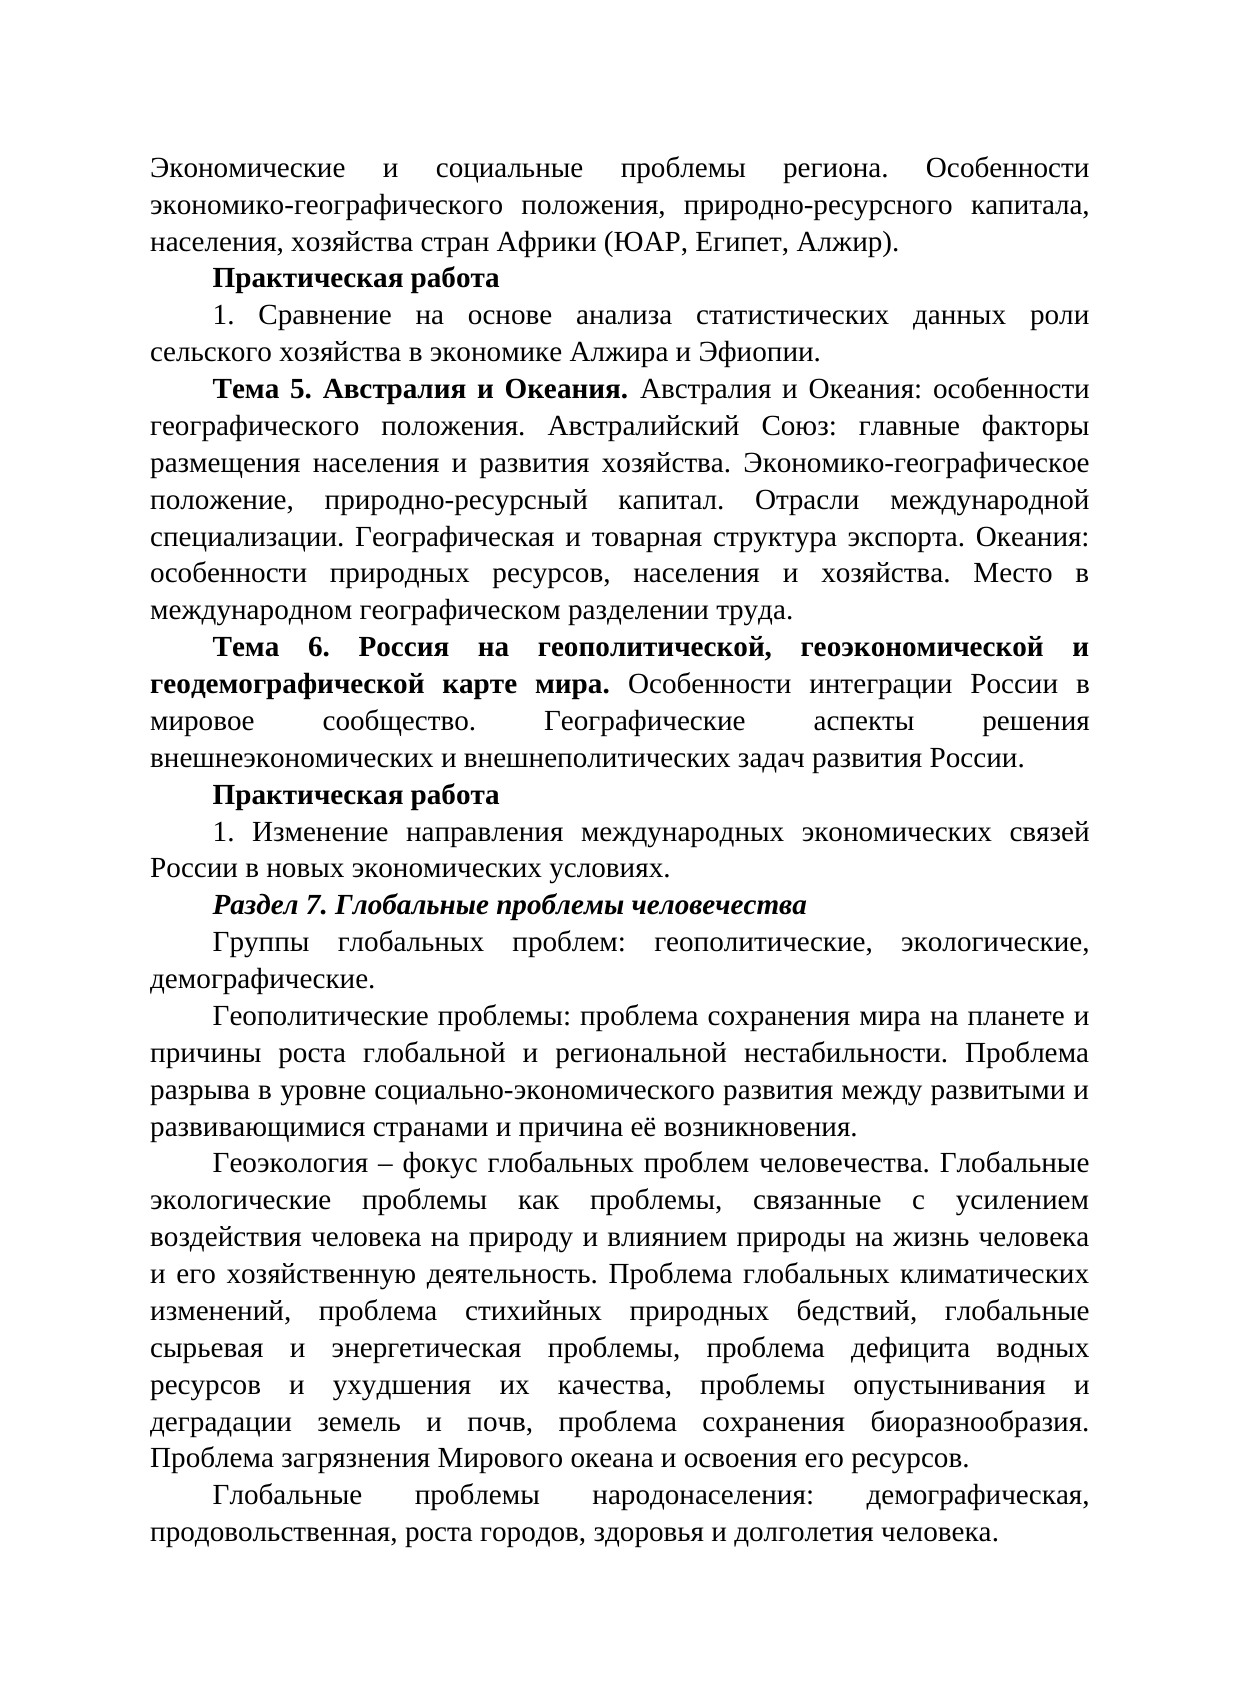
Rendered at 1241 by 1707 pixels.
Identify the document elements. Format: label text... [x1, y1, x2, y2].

text Раздел 7. Глобальные проблемы человечества [150, 887, 1090, 921]
text Практическая работа [150, 261, 1090, 294]
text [150, 150, 1090, 257]
text Геополитические проблемы: проблема сохранения мира на планете и причины роста глобальной и региональной нестабильности. Проблема разрыва в уровне социально-экономического развития между развитыми и развивающимися странами и причина её возникновения. [150, 998, 1090, 1142]
text 1. Сравнение на основе анализа статистических данных роли сельского хозяйства в экономике Алжира и Эфиопии. [150, 297, 1090, 368]
text Тема 6. Россия на геополитической, геоэкономической и геодемографической карте мира. Особенности интеграции России в мировое сообщество. Географические аспекты решения внешнеэкономических и внешнеполитических задач развития России. [150, 629, 1090, 773]
text Практическая работа [150, 777, 1090, 810]
text Тема 5. Австралия и Океания. Австралия и Океания: особенности географического положения. Австралийский Союз: главные факторы размещения населения и развития хозяйства. Экономико-географическое положение, природно-ресурсный капитал. Отрасли международной специализации. Географическая и товарная структура экспорта. Океания: особенности природных ресурсов, населения и хозяйства. Место в международном географическом разделении труда. [150, 371, 1090, 626]
text Группы глобальных проблем: геополитические, экологические, демографические. [150, 924, 1090, 995]
text Геоэкология – фокус глобальных проблем человечества. Глобальные экологические проблемы как проблемы, связанные с усилением воздействия человека на природу и влиянием природы на жизнь человека и его хозяйственную деятельность. Проблема глобальных климатических изменений, проблема стихийных природных бедствий, глобальные сырьевая и энергетическая проблемы, проблема дефицита водных ресурсов и ухудшения их качества, проблемы опустынивания и деградации земель и почв, проблема сохранения биоразнообразия. Проблема загрязнения Мирового океана и освоения его ресурсов. [150, 1146, 1090, 1474]
text Глобальные проблемы народонаселения: демографическая, продовольственная, роста городов, здоровья и долголетия человека. [150, 1477, 1090, 1548]
text 1. Изменение направления международных экономических связей России в новых экономических условиях. [150, 814, 1090, 884]
